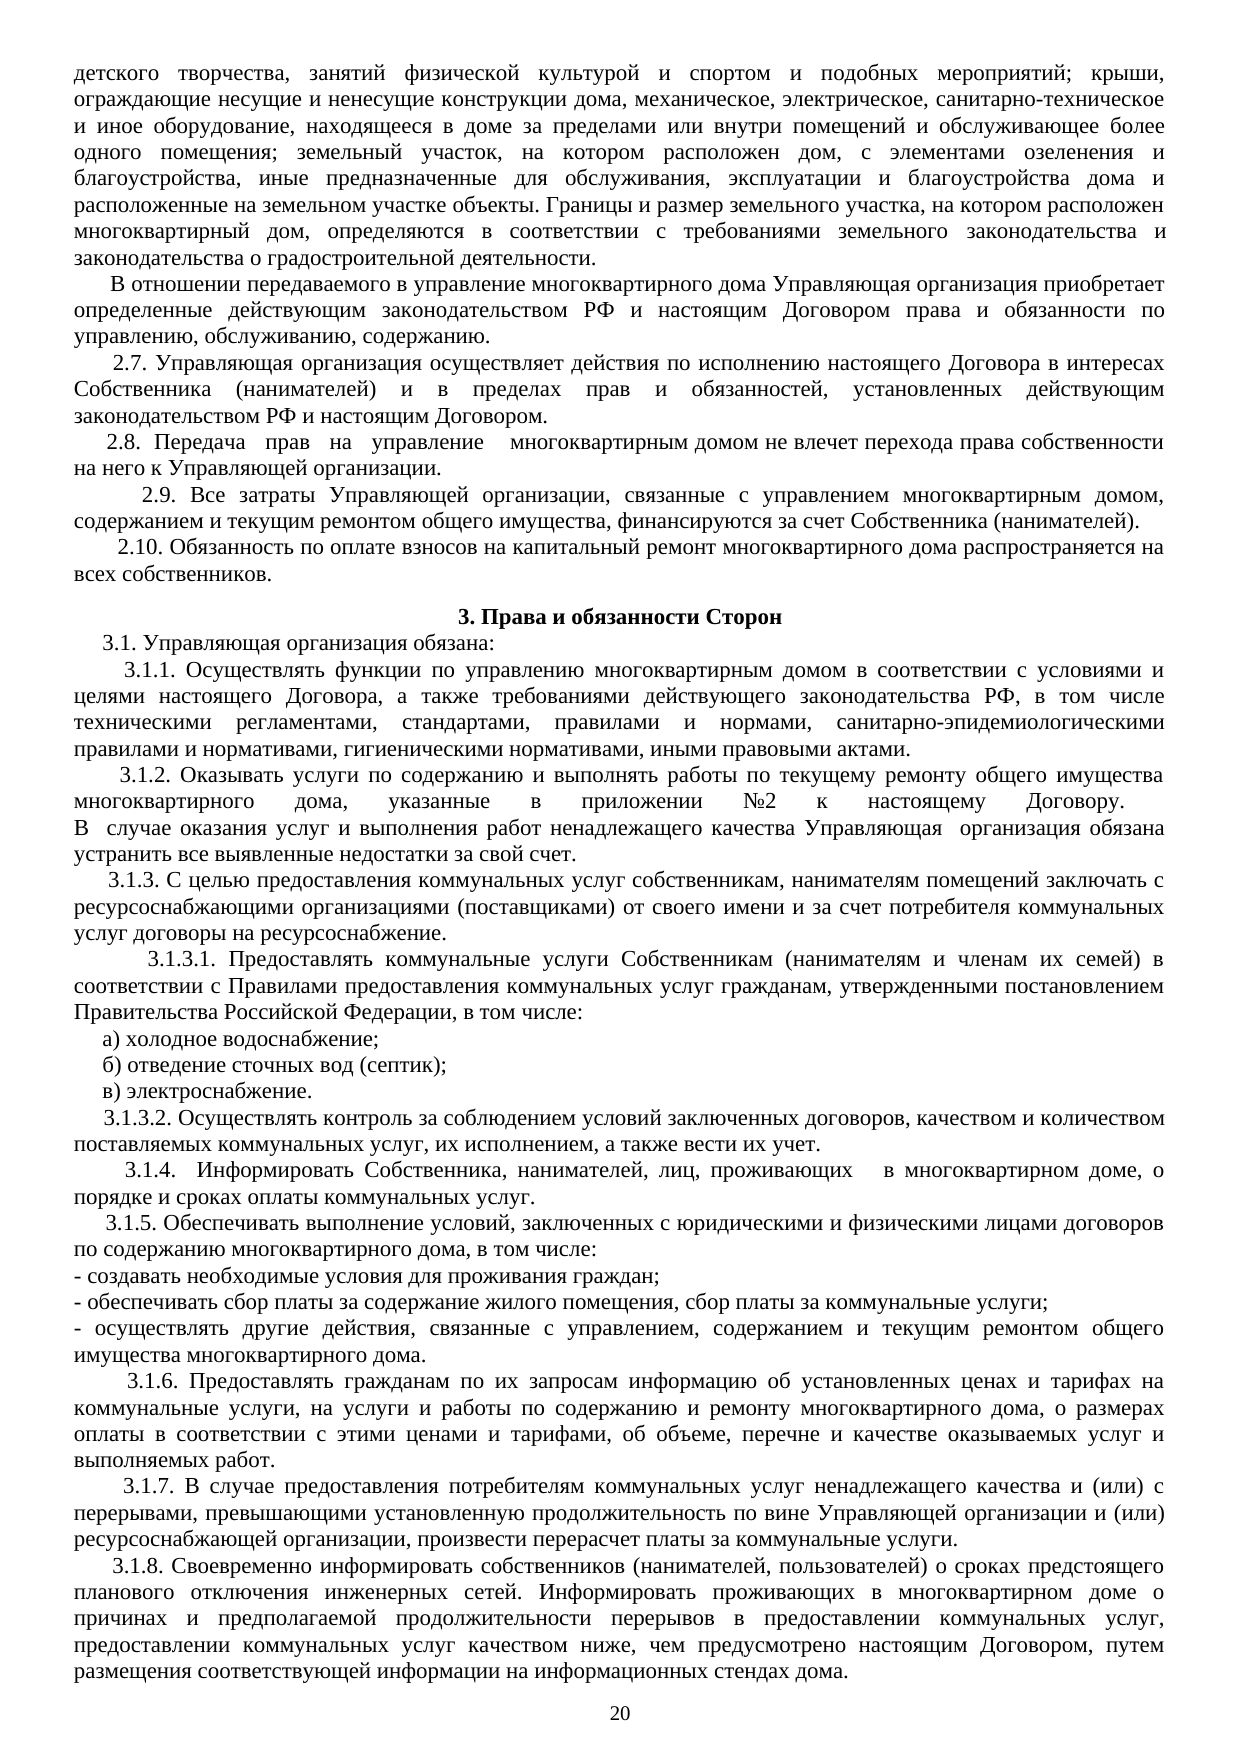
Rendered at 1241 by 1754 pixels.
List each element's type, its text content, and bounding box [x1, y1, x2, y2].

text а) холодное водоснабжение; [74, 1024, 1166, 1051]
text в) электроснабжение. [74, 1077, 1166, 1104]
text 3. Права и обязанности Сторон [74, 603, 1166, 629]
text 2.10. Обязанность по оплате взносов на капитальный ремонт многоквартирного дома распространяется на всех собственников. [74, 533, 1166, 586]
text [74, 59, 1166, 270]
text 3.1.7. В случае предоставления потребителям коммунальных услуг ненадлежащего качества и (или) с перерывами, превышающими установленную продолжительность по вине Управляющей организации и (или) ресурсоснабжающей организации, произвести перерасчет платы за коммунальные услуги. [74, 1473, 1166, 1552]
text - осуществлять другие действия, связанные с управлением, содержанием и текущим ремонтом общего имущества многоквартирного дома. [74, 1314, 1166, 1367]
text 3.1.3.1. Предоставлять коммунальные услуги Собственникам (нанимателям и членам их семей) в соответствии с Правилами предоставления коммунальных услуг гражданам, утвержденными постановлением Правительства Российской Федерации, в том числе: [74, 946, 1166, 1024]
text 3.1.8. Своевременно информировать собственников (нанимателей, пользователей) о сроках предстоящего планового отключения инженерных сетей. Информировать проживающих в многоквартирном доме о причинах и предполагаемой продолжительности перерывов в предоставлении коммунальных услуг, предоставлении коммунальных услуг качеством ниже, чем предусмотрено настоящим Договором, путем размещения соответствующей информации на информационных стендах дома. [74, 1552, 1166, 1683]
text 3.1.4. Информировать Собственника, нанимателей, лиц, проживающих в многоквартирном доме, о порядке и сроках оплаты коммунальных услуг. [74, 1156, 1166, 1209]
text 3.1.3. С целью предоставления коммунальных услуг собственникам, нанимателям помещений заключать с ресурсоснабжающими организациями (поставщиками) от своего имени и за счет потребителя коммунальных услуг договоры на ресурсоснабжение. [74, 866, 1166, 946]
text 3.1.5. Обеспечивать выполнение условий, заключенных с юридическими и физическими лицами договоров по содержанию многоквартирного дома, в том числе: [74, 1209, 1166, 1262]
text б) отведение сточных вод (септик); [74, 1051, 1166, 1077]
text 3.1.1. Осуществлять функции по управлению многоквартирным домом в соответствии с условиями и целями настоящего Договора, а также требованиями действующего законодательства РФ, в том числе техническими регламентами, стандартами, правилами и нормами, санитарно-эпидемиологическими правилами и нормативами, гигиеническими нормативами, иными правовыми актами. [74, 656, 1166, 761]
text 3.1.6. Предоставлять гражданам по их запросам информацию об установленных ценах и тарифах на коммунальные услуги, на услуги и работы по содержанию и ремонту многоквартирного дома, о размерах оплаты в соответствии с этими ценами и тарифами, об объеме, перечне и качестве оказываемых услуг и выполняемых работ. [74, 1367, 1166, 1473]
text - обеспечивать сбор платы за содержание жилого помещения, сбор платы за коммунальные услуги; [74, 1288, 1166, 1314]
text 2.9. Все затраты Управляющей организации, связанные с управлением многоквартирным домом, содержанием и текущим ремонтом общего имущества, финансируются за счет Собственника (нанимателей). [74, 481, 1166, 533]
text В отношении передаваемого в управление многоквартирного дома Управляющая организация приобретает определенные действующим законодательством РФ и настоящим Договором права и обязанности по управлению, обслуживанию, содержанию. [74, 270, 1166, 349]
text 3.1. Управляющая организация обязана: [74, 629, 1166, 656]
text 2.7. Управляющая организация осуществляет действия по исполнению настоящего Договора в интересах Собственника (нанимателей) и в пределах прав и обязанностей, установленных действующим законодательством РФ и настоящим Договором. [74, 349, 1166, 428]
text 3.1.2. Оказывать услуги по содержанию и выполнять работы по текущему ремонту общего имущества многоквартирного дома, указанные в приложении №2 к настоящему Договору. В случае оказания услуг и выполнения работ ненадлежащего качества Управляющая организация обязана устранить все выявленные недостатки за свой счет. [74, 761, 1166, 866]
text 2.8. Передача прав на управление многоквартирным домом не влечет перехода права собственности на него к Управляющей организации. [74, 428, 1166, 481]
text 3.1.3.2. Осуществлять контроль за соблюдением условий заключенных договоров, качеством и количеством поставляемых коммунальных услуг, их исполнением, а также вести их учет. [74, 1104, 1166, 1156]
text - создавать необходимые условия для проживания граждан; [74, 1262, 1166, 1288]
